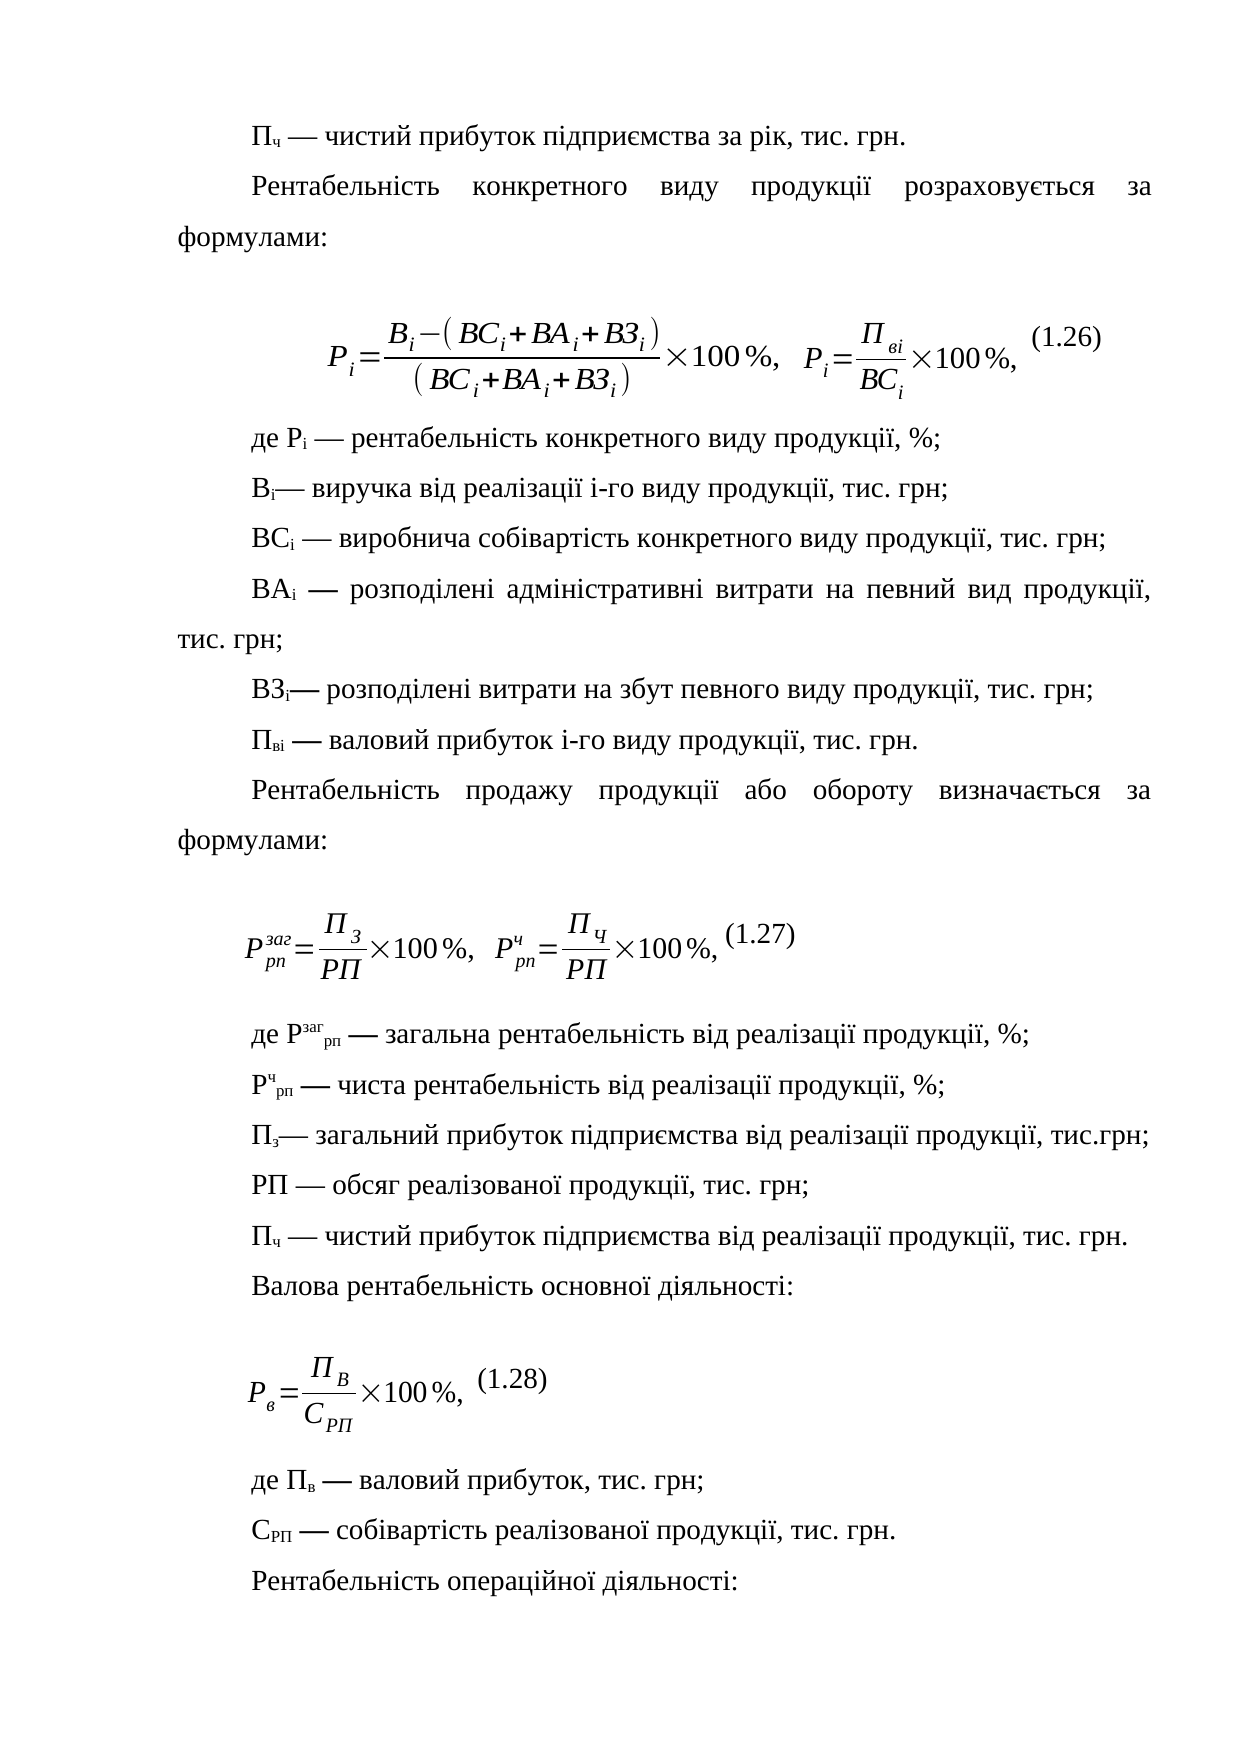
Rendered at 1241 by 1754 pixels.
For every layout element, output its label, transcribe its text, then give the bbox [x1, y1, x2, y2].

text РП — обсяг реалізованої продукції, тис. грн; [177, 1167, 1152, 1201]
text Рентабельність продажу продукції або обороту визначається за формулами: [177, 772, 1152, 856]
text ВСі — виробнича собівартість конкретного виду продукції, тис. грн; [177, 521, 1152, 554]
text ВЗі— розподілені витрати на збут певного виду продукції, тис. грн; [177, 672, 1152, 705]
text (1.26) [177, 319, 1152, 353]
text Рентабельність конкретного виду продукції розраховується за формулами: [177, 168, 1152, 252]
text Пві — валовий прибуток і-го виду продукції, тис. грн. [177, 722, 1152, 755]
text Валова рентабельність основної діяльності: [177, 1268, 1152, 1302]
text (1.28) [177, 1362, 1152, 1395]
text де Рзагрп — загальна рентабельність від реалізації продукції, %; [177, 1017, 1152, 1050]
text Рентабельність операційної діяльності: [177, 1563, 1152, 1596]
text де Пв — валовий прибуток, тис. грн; [177, 1462, 1152, 1496]
text Ві— виручка від реалізації і-го виду продукції, тис. грн; [177, 470, 1152, 504]
text Пч — чистий прибуток підприємства від реалізації продукції, тис. грн. [177, 1218, 1152, 1251]
text СРП — собівартість реалізованої продукції, тис. грн. [177, 1512, 1152, 1546]
text Рчрп — чиста рентабельність від реалізації продукції, %; [177, 1067, 1152, 1100]
text де Рі — рентабельність конкретного виду продукції, %; [177, 420, 1152, 453]
text ВАі — розподілені адміністративні витрати на певний вид продукції, тис. грн; [177, 571, 1152, 655]
text Пз— загальний прибуток підприємства від реалізації продукції, тис.грн; [177, 1117, 1152, 1151]
text (1.27) [177, 916, 1152, 949]
text Пч — чистий прибуток підприємства за рік, тис. грн. [177, 118, 1152, 152]
